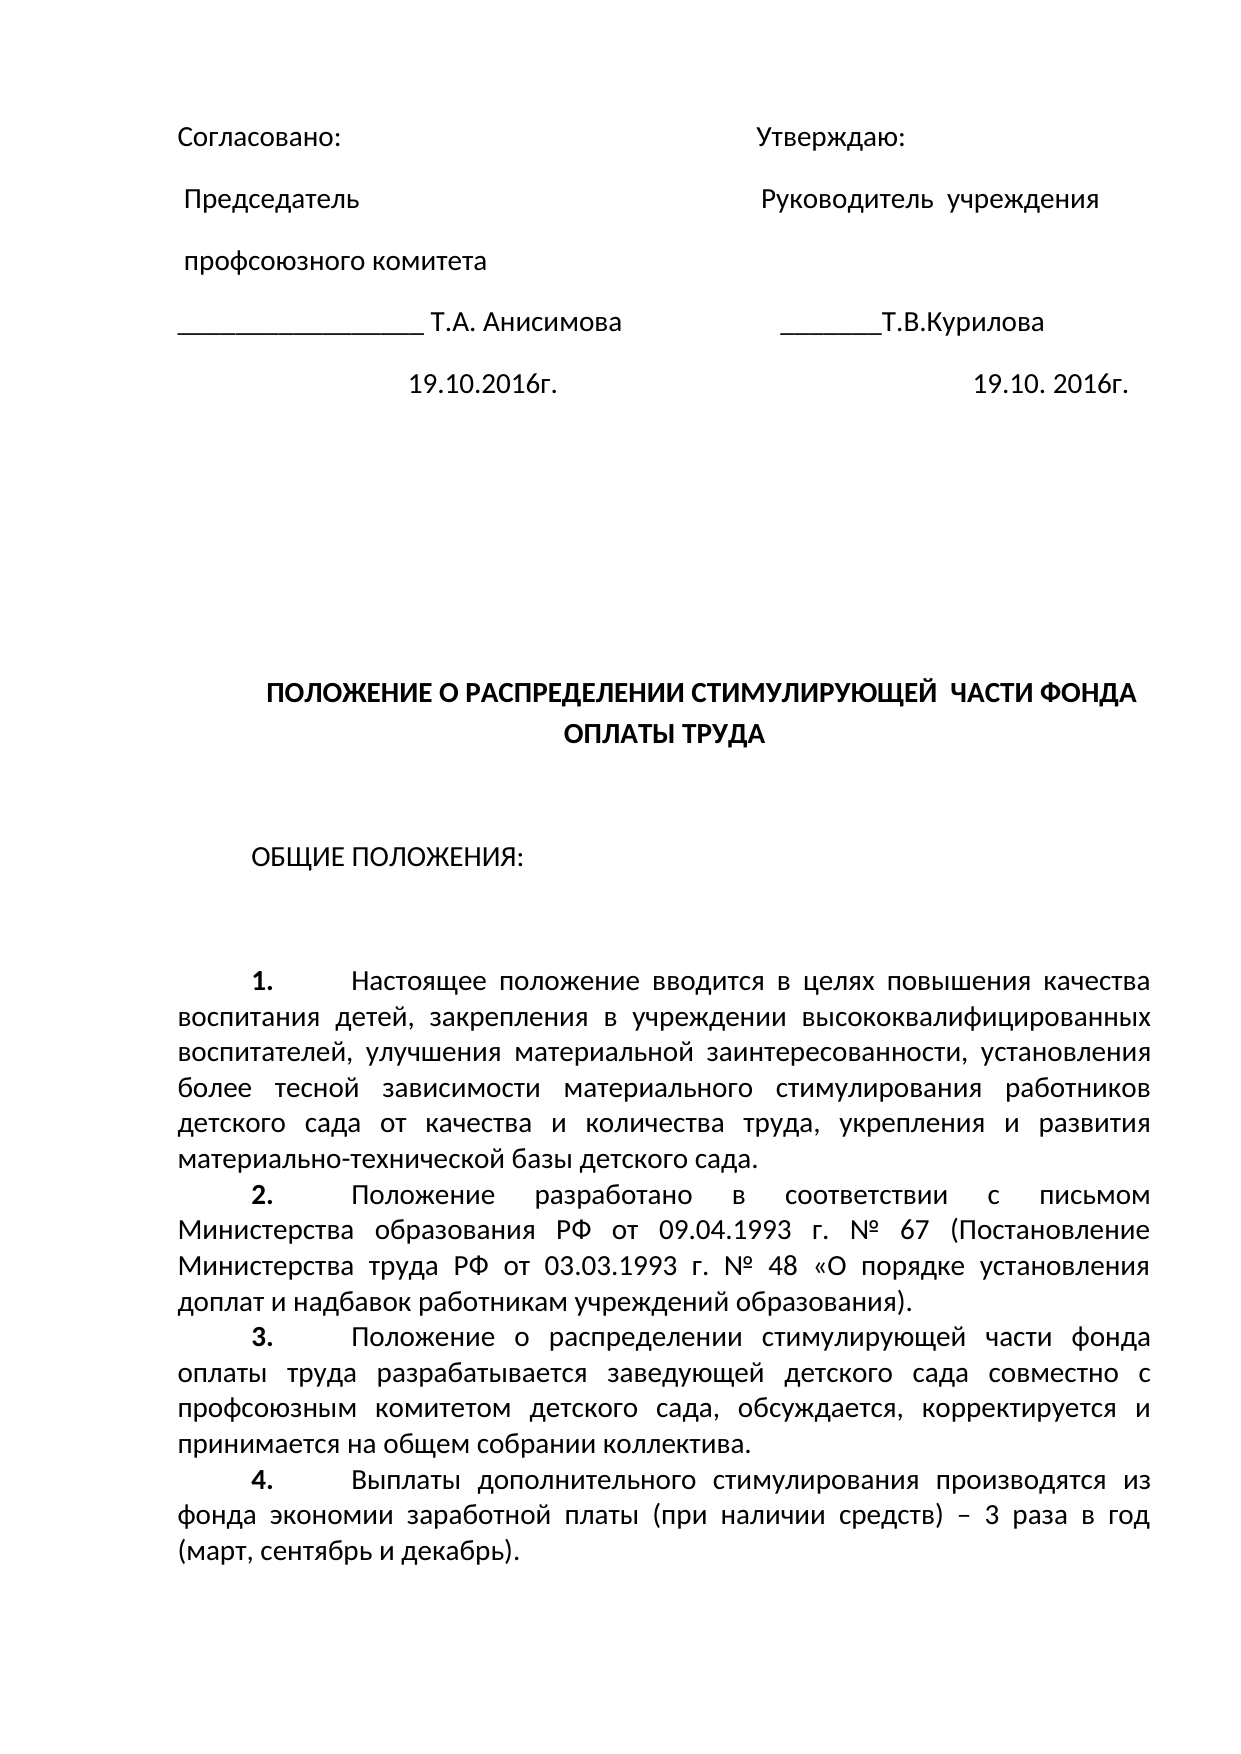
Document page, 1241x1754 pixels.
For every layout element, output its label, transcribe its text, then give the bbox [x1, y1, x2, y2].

list Выплаты дополнительного стимулирования производятся из фонда экономии заработной платы (при наличии средств) – 3 раза в год (март, сентябрь и декабрь). [177, 1461, 1152, 1568]
text ОБЩИЕ ПОЛОЖЕНИЯ: [177, 838, 1152, 874]
list Положение о распределении стимулирующей части фонда оплаты труда разрабатывается заведующей детского сада совместно с профсоюзным комитетом детского сада, обсуждается, корректируется и принимается на общем собрании коллектива. [177, 1318, 1152, 1461]
text Председатель Руководитель учреждения [177, 180, 1152, 216]
text Согласовано: Утверждаю: [177, 118, 1152, 154]
text профсоюзного комитета [177, 242, 1152, 277]
list Положение разработано в соответствии с письмом Министерства образования РФ от 09.04.1993 г. № 67 (Постановление Министерства труда РФ от 03.03.1993 г. № 48 «О порядке установления доплат и надбавок работникам учреждений образования). [177, 1176, 1152, 1318]
text ПОЛОЖЕНИЕ О РАСПРЕДЕЛЕНИИ СТИМУЛИРУЮЩЕЙ ЧАСТИ ФОНДА ОПЛАТЫ ТРУДА [177, 674, 1152, 751]
list Настоящее положение вводится в целях повышения качества воспитания детей, закрепления в учреждении высококвалифицированных воспитателей, улучшения материальной заинтересованности, установления более тесной зависимости материального стимулирования работников детского сада от качества и количества труда, укрепления и развития материально-технической базы детского сада. [177, 962, 1152, 1176]
text _________________ Т.А. Анисимова _______Т.В.Курилова [177, 303, 1152, 339]
text 19.10.2016г. 19.10. 2016г. [177, 365, 1152, 401]
